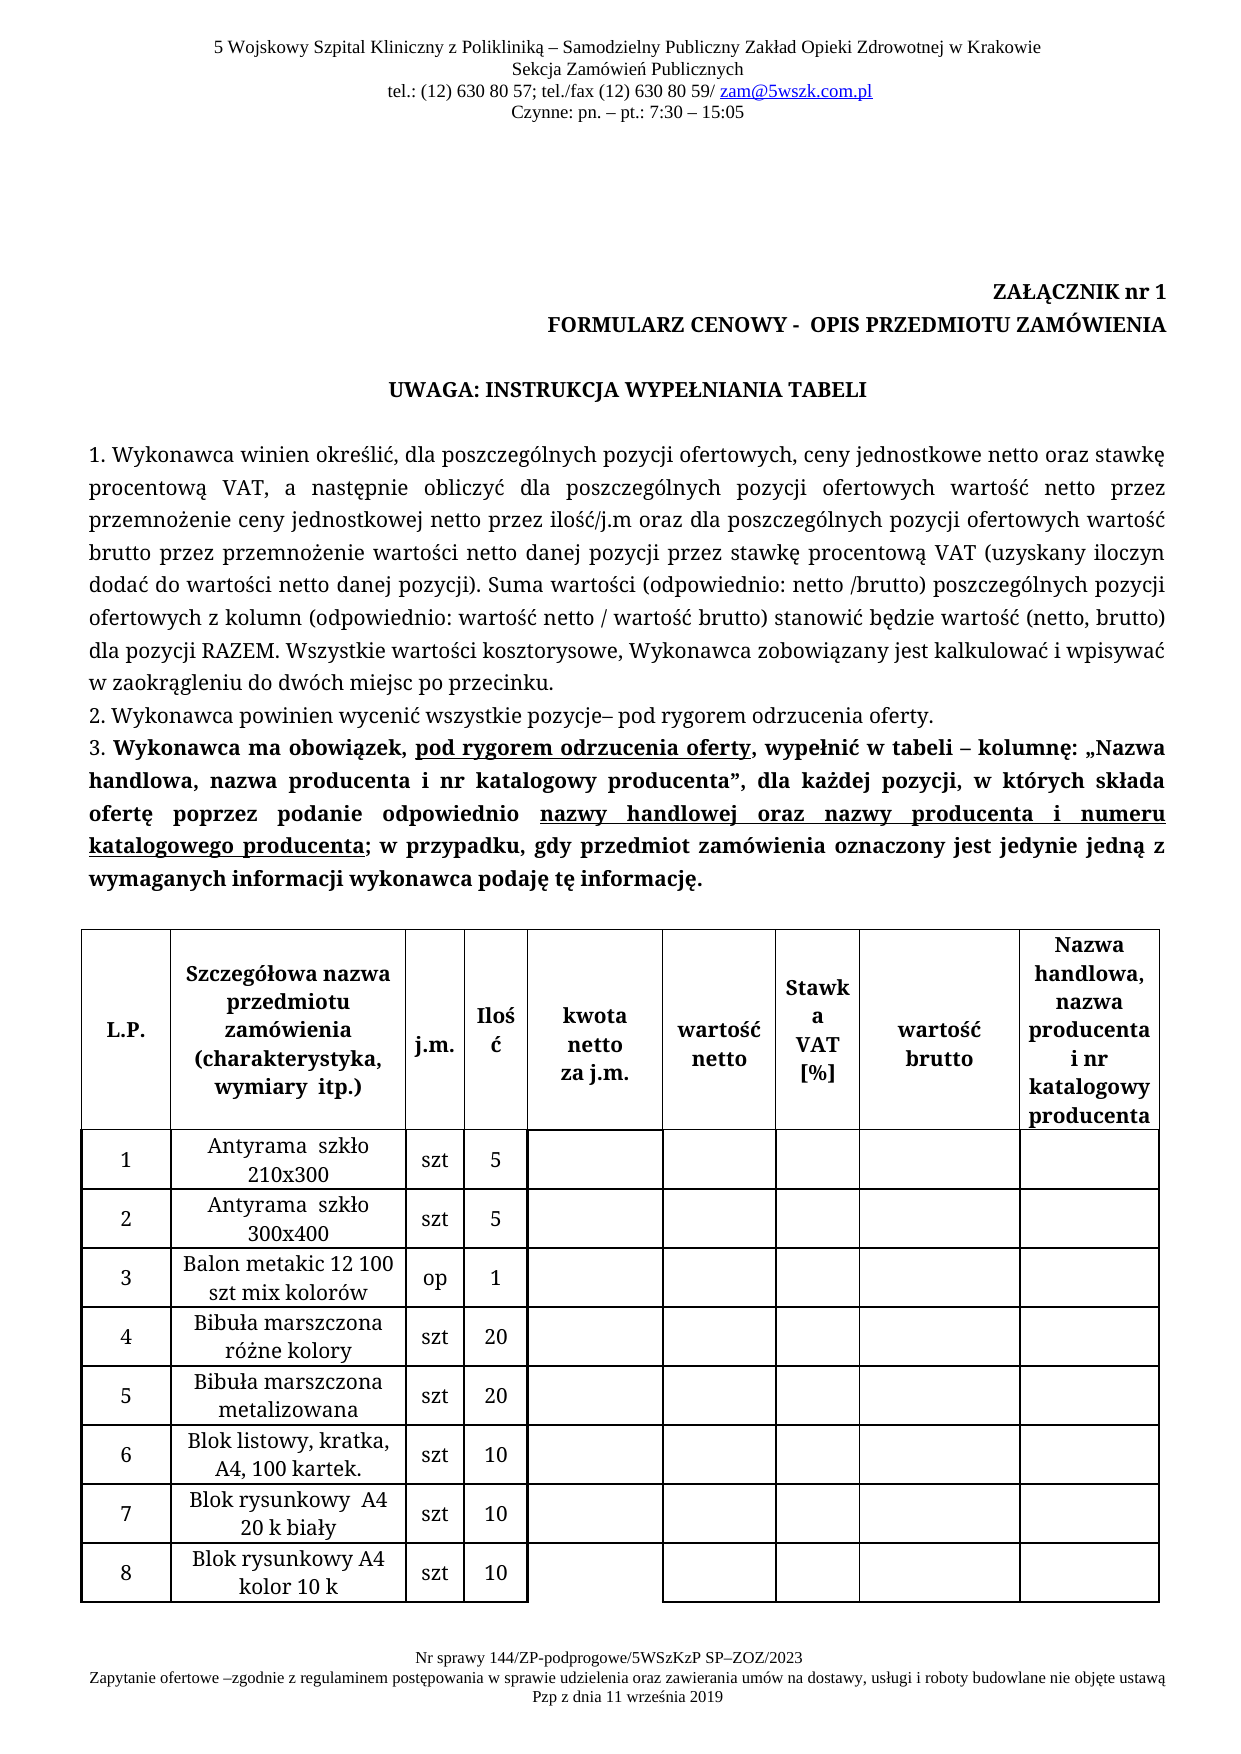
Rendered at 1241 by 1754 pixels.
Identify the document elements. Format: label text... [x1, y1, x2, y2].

table_cell [860, 1190, 1019, 1247]
table_cell Antyrama szkło 210x300 [172, 1130, 405, 1188]
table_cell [529, 1190, 662, 1247]
text 1. Wykonawca winien określić, dla poszczególnych pozycji ofertowych, ceny jednostkowe netto oraz stawkę procentową VAT, a następnie obliczyć dla poszczególnych pozycji ofertowych wartość netto przez przemnożenie ceny jednostkowej netto przez ilość/j.m oraz dla poszczególnych pozycji ofertowych wartość brutto przez przemnożenie wartości netto danej pozycji przez stawkę procentową VAT (uzyskany iloczyn dodać do wartości netto danej pozycji). Suma wartości (odpowiednio: netto /brutto) poszczególnych pozycji ofertowych z kolumn (odpowiednio: wartość netto / wartość brutto) stanowić będzie wartość (netto, brutto) dla pozycji RAZEM. Wszystkie wartości kosztorysowe, Wykonawca zobowiązany jest kalkulować i wpisywać w zaokrągleniu do dwóch miejsc po przecinku. [89, 407, 1167, 697]
table_cell [860, 1249, 1019, 1306]
table_cell [529, 1426, 662, 1483]
table_cell op [407, 1249, 463, 1306]
table_cell Blok listowy, kratka, A4, 100 kartek. [172, 1426, 405, 1483]
table_header wartość brutto [860, 930, 1019, 1129]
table_cell szt [407, 1308, 463, 1365]
table_header Ilość [465, 930, 527, 1129]
table_cell [1021, 1308, 1158, 1365]
table_cell 10 [465, 1544, 526, 1601]
table_cell 20 [465, 1308, 526, 1365]
table_cell [860, 1130, 1019, 1188]
table_cell [1021, 1485, 1158, 1542]
table_header Nazwa handlowa, nazwa producenta i nr katalogowy producenta [1020, 930, 1159, 1129]
text 2. Wykonawca powinien wycenić wszystkie pozycje– pod rygorem odrzucenia oferty. [89, 701, 1167, 729]
text 3. Wykonawca ma obowiązek, pod rygorem odrzucenia oferty, wypełnić w tabeli – kolumnę: „Nazwa handlowa, nazwa producenta i nr katalogowy producenta”, dla każdej pozycji, w których składa ofertę poprzez podanie odpowiednio nazwy handlowej oraz nazwy producenta i numeru katalogowego producenta; w przypadku, gdy przedmiot zamówienia oznaczony jest jedynie jedną z wymaganych informacji wykonawca podaję tę informację. [89, 733, 1167, 892]
table_cell [664, 1308, 775, 1365]
table_cell szt [407, 1367, 463, 1424]
table_cell Balon metakic 12 100 szt mix kolorów [172, 1249, 405, 1306]
table_cell [1021, 1426, 1158, 1483]
table_cell [777, 1485, 859, 1542]
table_cell [529, 1544, 662, 1601]
text UWAGA: INSTRUKCJA WYPEŁNIANIA TABELI [89, 342, 1167, 403]
table_cell [777, 1308, 859, 1365]
table_cell [860, 1485, 1019, 1542]
text FORMULARZ CENOWY - OPIS PRZEDMIOTU ZAMÓWIENIA [89, 310, 1167, 338]
table_cell [664, 1544, 775, 1601]
table_cell 10 [465, 1426, 526, 1483]
table_cell 5 [465, 1190, 526, 1247]
table_header kwota netto za j.m. [528, 930, 662, 1129]
table_cell [777, 1249, 859, 1306]
table_cell szt [407, 1190, 463, 1247]
table_cell Bibuła marszczona różne kolory [172, 1308, 405, 1365]
table_cell [529, 1308, 662, 1365]
table_header L.P. [82, 930, 170, 1129]
table_cell 1 [83, 1130, 170, 1188]
table_cell [1021, 1367, 1158, 1424]
table_cell [1021, 1130, 1158, 1188]
table_header wartość netto [663, 930, 775, 1129]
table_cell 4 [83, 1308, 170, 1365]
table_cell [664, 1190, 775, 1247]
table_cell Antyrama szkło 300x400 [172, 1190, 405, 1247]
table_cell 2 [83, 1190, 170, 1247]
table_cell szt [407, 1485, 463, 1542]
table_cell 5 [83, 1367, 170, 1424]
table_cell [664, 1130, 775, 1188]
table_cell 20 [465, 1367, 526, 1424]
table_cell [777, 1130, 859, 1188]
table_cell [529, 1485, 662, 1542]
table_cell [664, 1485, 775, 1542]
table_cell [777, 1426, 859, 1483]
table_cell [664, 1249, 775, 1306]
table_cell [664, 1426, 775, 1483]
table_cell [1021, 1249, 1158, 1306]
table_header j.m. [406, 930, 464, 1129]
table_cell 7 [83, 1485, 170, 1542]
table_cell szt [407, 1130, 463, 1188]
table_cell szt [407, 1426, 463, 1483]
table_cell [664, 1367, 775, 1424]
table_cell [860, 1308, 1019, 1365]
table_cell Blok rysunkowy A4 kolor 10 k [172, 1544, 405, 1601]
table_cell [529, 1249, 662, 1306]
table_cell Blok rysunkowy A4 20 k biały [172, 1485, 405, 1542]
table_cell [1021, 1544, 1158, 1601]
table_header Szczegółowa nazwa przedmiotu zamówienia (charakterystyka, wymiary itp.) [171, 930, 405, 1129]
table_cell [860, 1367, 1019, 1424]
table_cell [1021, 1190, 1158, 1247]
table_cell [860, 1544, 1019, 1601]
table_cell 8 [83, 1544, 170, 1601]
table_cell 5 [465, 1130, 526, 1188]
table_cell [777, 1367, 859, 1424]
table_cell 3 [83, 1249, 170, 1306]
table_cell [777, 1544, 859, 1601]
table_cell szt [407, 1544, 463, 1601]
table_cell 6 [83, 1426, 170, 1483]
table_cell 10 [465, 1485, 526, 1542]
table_cell [529, 1367, 662, 1424]
table_cell [777, 1190, 859, 1247]
table_header Stawka VAT [%] [776, 930, 859, 1129]
text ZAŁĄCZNIK nr 1 [89, 277, 1167, 306]
table_cell 1 [465, 1249, 526, 1306]
table_cell [529, 1131, 662, 1188]
table_cell Bibuła marszczona metalizowana [172, 1367, 405, 1424]
table_cell [860, 1426, 1019, 1483]
